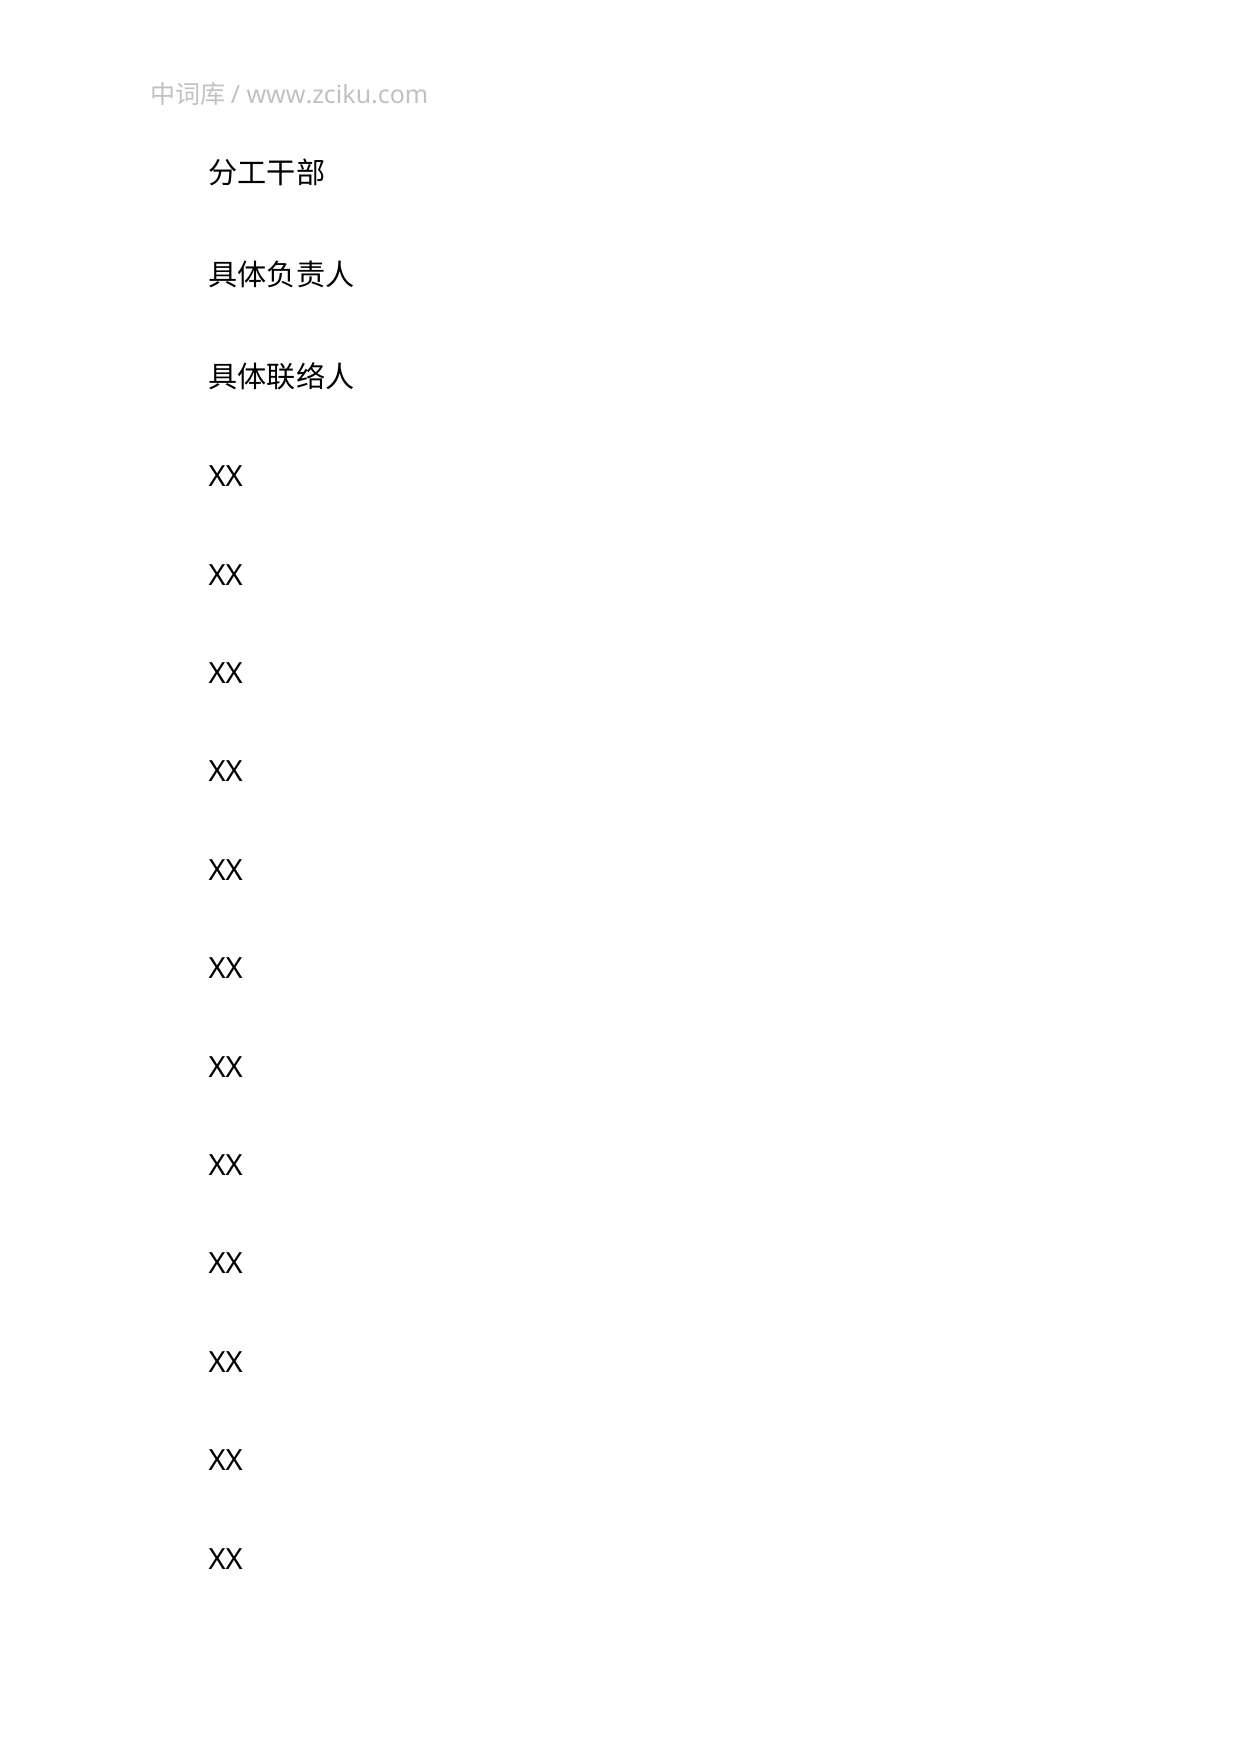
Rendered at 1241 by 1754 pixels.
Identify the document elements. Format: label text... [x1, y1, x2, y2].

text XX [150, 1046, 1090, 1086]
text 具体负责人 [150, 252, 1090, 294]
text XX [150, 751, 1090, 790]
text XX [150, 849, 1090, 889]
text 分工干部 [150, 150, 1090, 192]
text XX [150, 554, 1090, 593]
text XX [150, 947, 1090, 987]
text XX [150, 1538, 1090, 1578]
text XX [150, 455, 1090, 495]
text 具体联络人 [150, 353, 1090, 396]
text XX [150, 652, 1090, 692]
text XX [150, 1341, 1090, 1381]
text XX [150, 1440, 1090, 1479]
text XX [150, 1243, 1090, 1282]
text XX [150, 1144, 1090, 1184]
